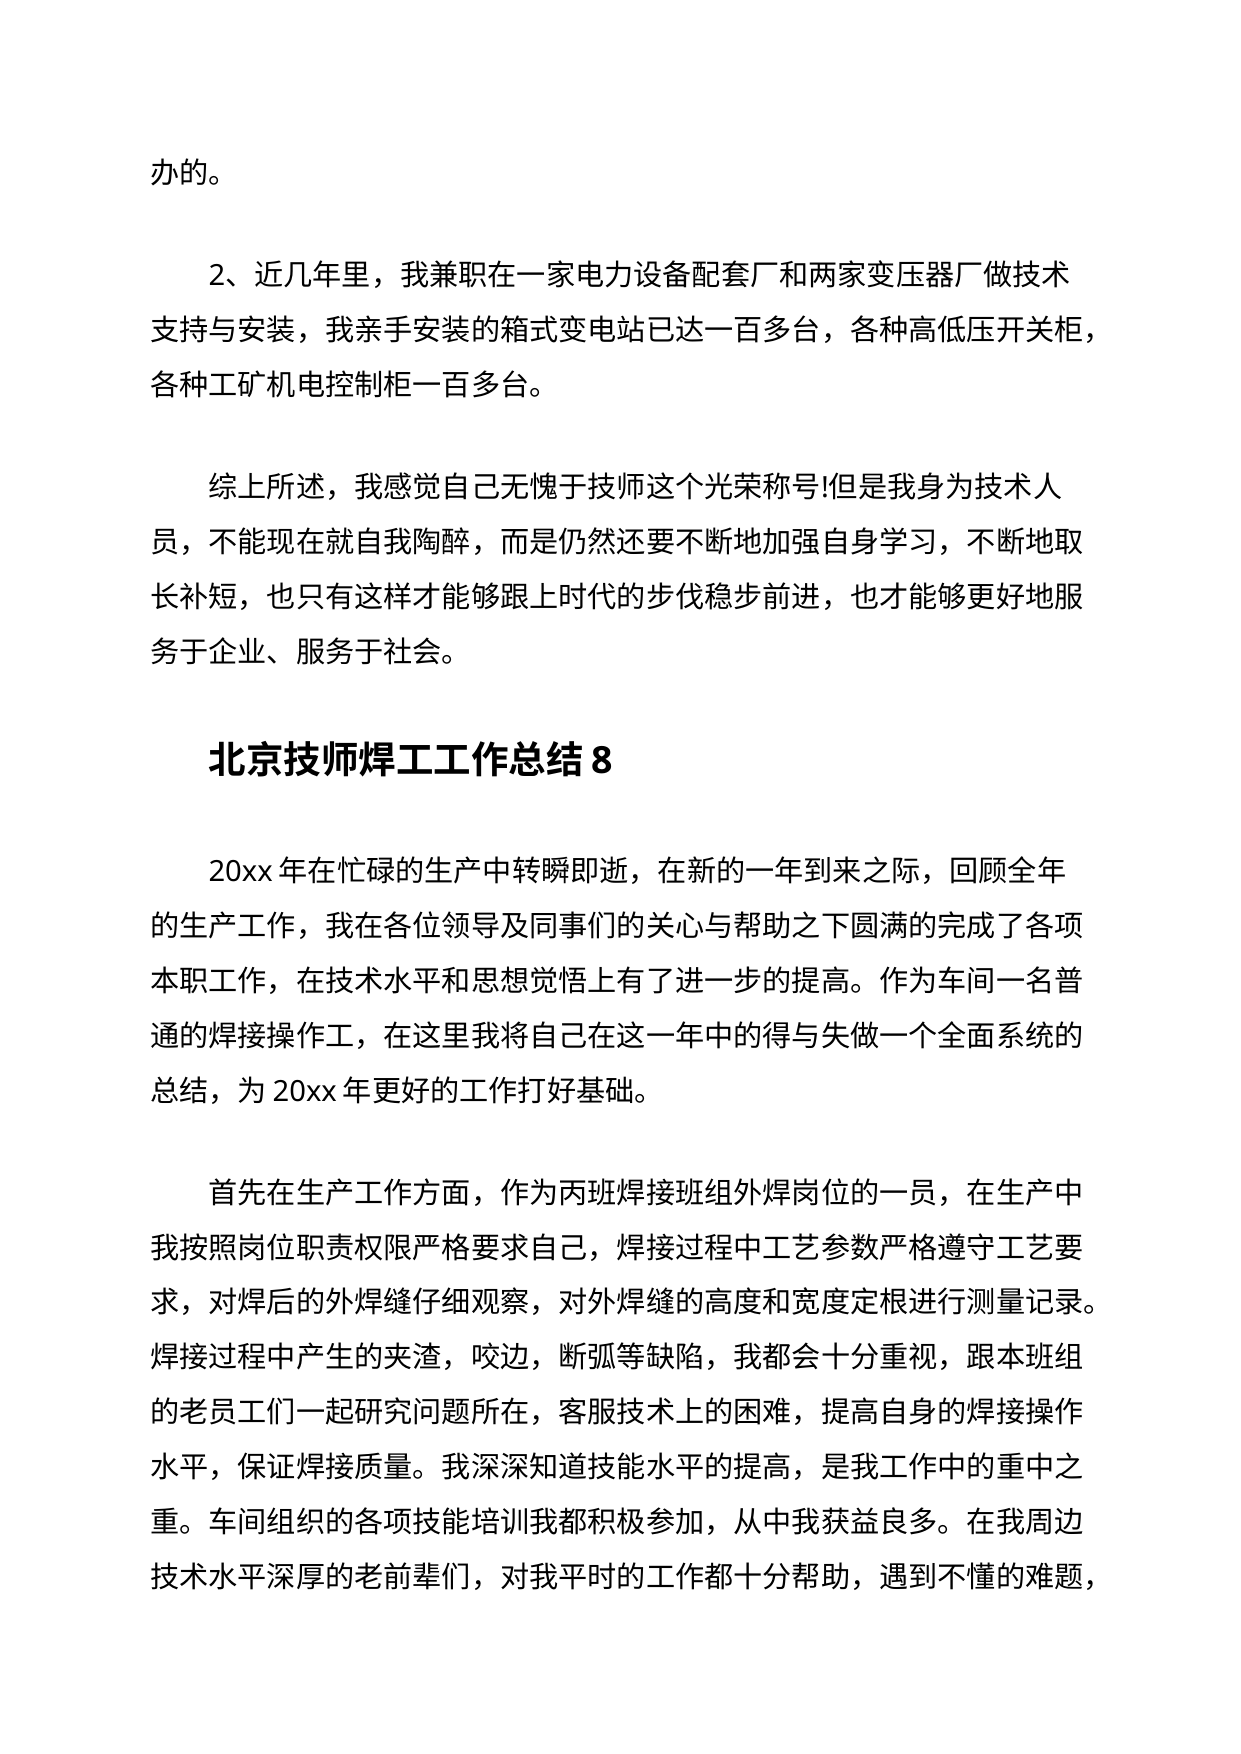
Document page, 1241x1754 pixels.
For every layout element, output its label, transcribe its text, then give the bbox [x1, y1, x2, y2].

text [150, 150, 1090, 192]
text 综上所述，我感觉自己无愧于技师这个光荣称号!但是我身为技术人员，不能现在就自我陶醉，而是仍然还要不断地加强自身学习，不断地取长补短，也只有这样才能够跟上时代的步伐稳步前进，也才能够更好地服务于企业、服务于社会。 [150, 463, 1090, 671]
text 北京技师焊工工作总结8 [150, 730, 1090, 784]
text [150, 1169, 1090, 1596]
text 2、近几年里，我兼职在一家电力设备配套厂和两家变压器厂做技术支持与安装，我亲手安装的箱式变电站已达一百多台，各种高低压开关柜，各种工矿机电控制柜一百多台。 [150, 252, 1090, 404]
text 20xx年在忙碌的生产中转瞬即逝，在新的一年到来之际，回顾全年的生产工作，我在各位领导及同事们的关心与帮助之下圆满的完成了各项本职工作，在技术水平和思想觉悟上有了进一步的提高。作为车间一名普通的焊接操作工，在这里我将自己在这一年中的得与失做一个全面系统的总结，为20xx年更好的工作打好基础。 [150, 848, 1090, 1110]
